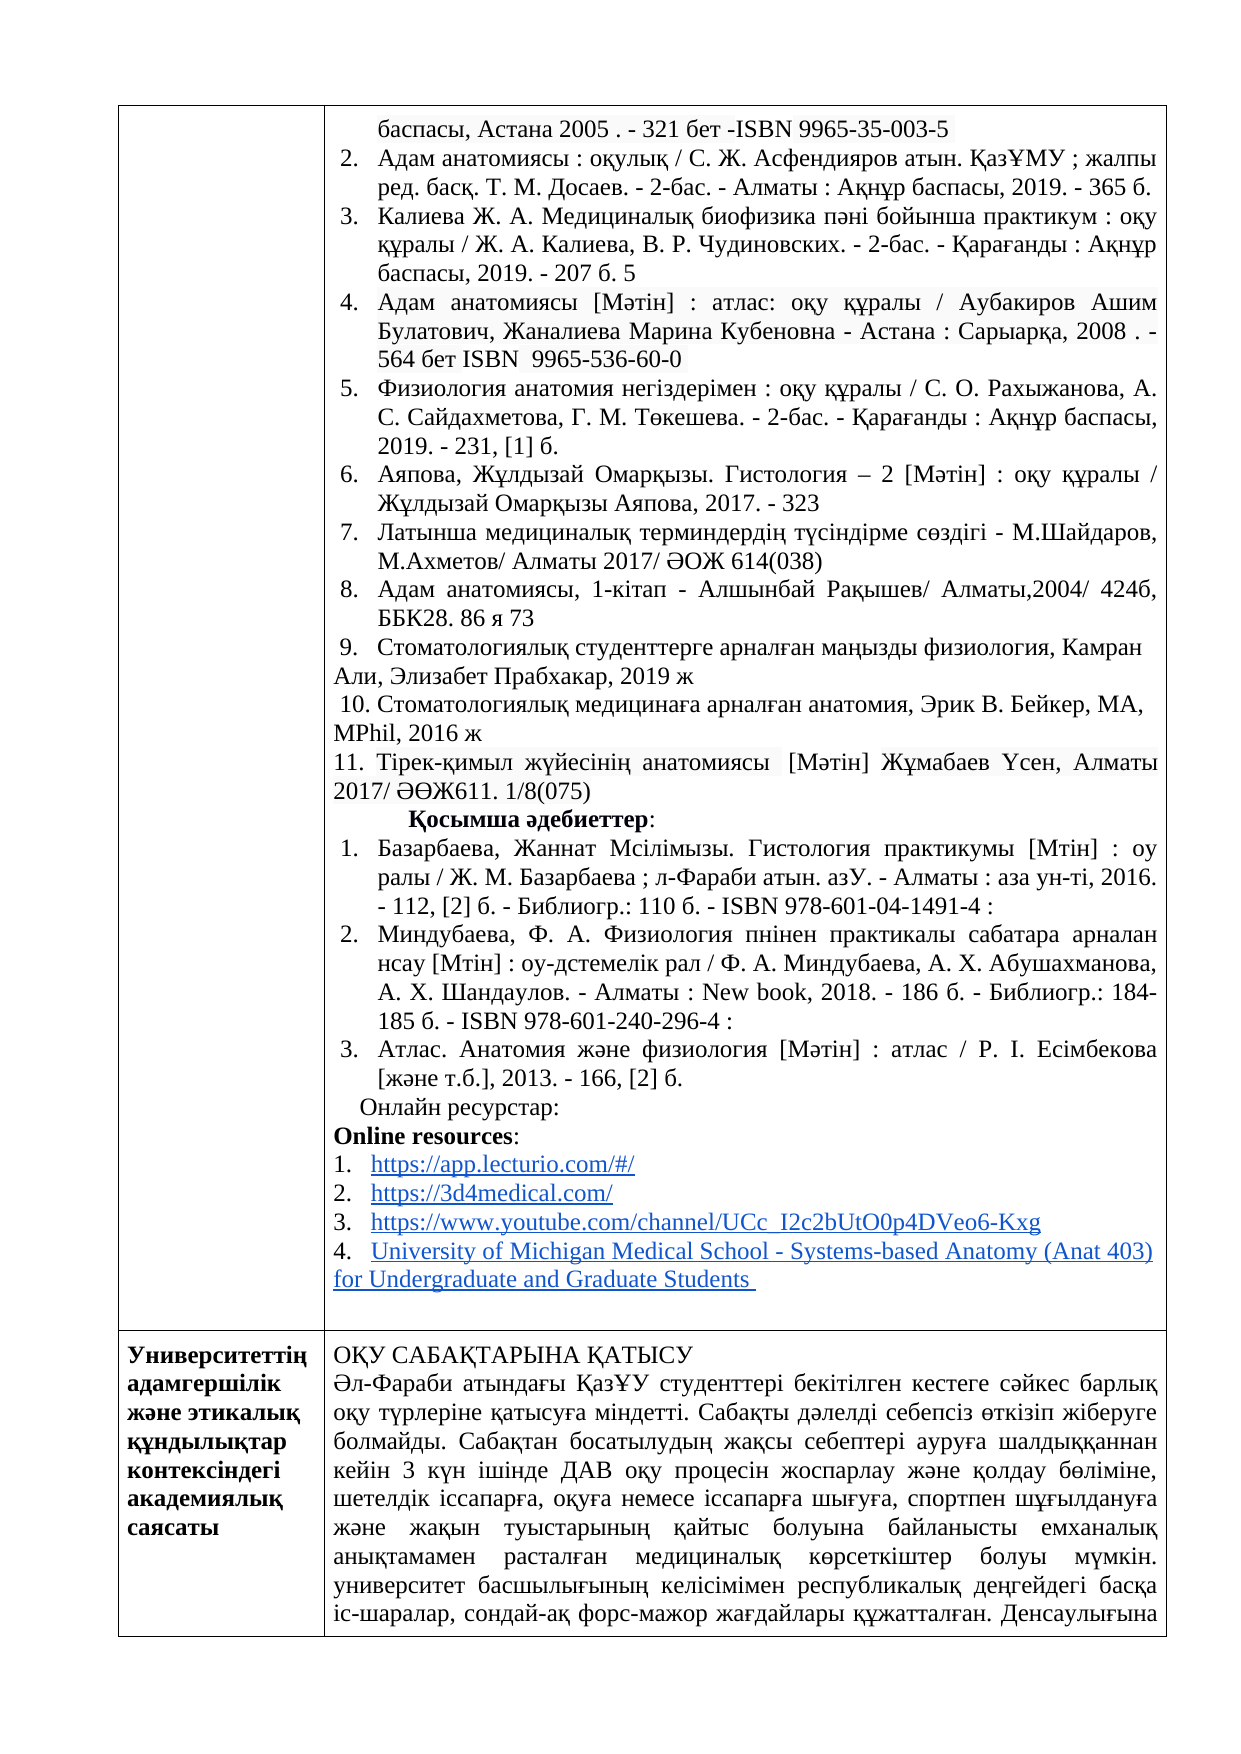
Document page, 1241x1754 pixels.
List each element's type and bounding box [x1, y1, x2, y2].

table_cell [325, 106, 1166, 1330]
table_cell [119, 106, 324, 1330]
table_cell [119, 1331, 324, 1636]
table_cell [325, 1331, 1166, 1636]
